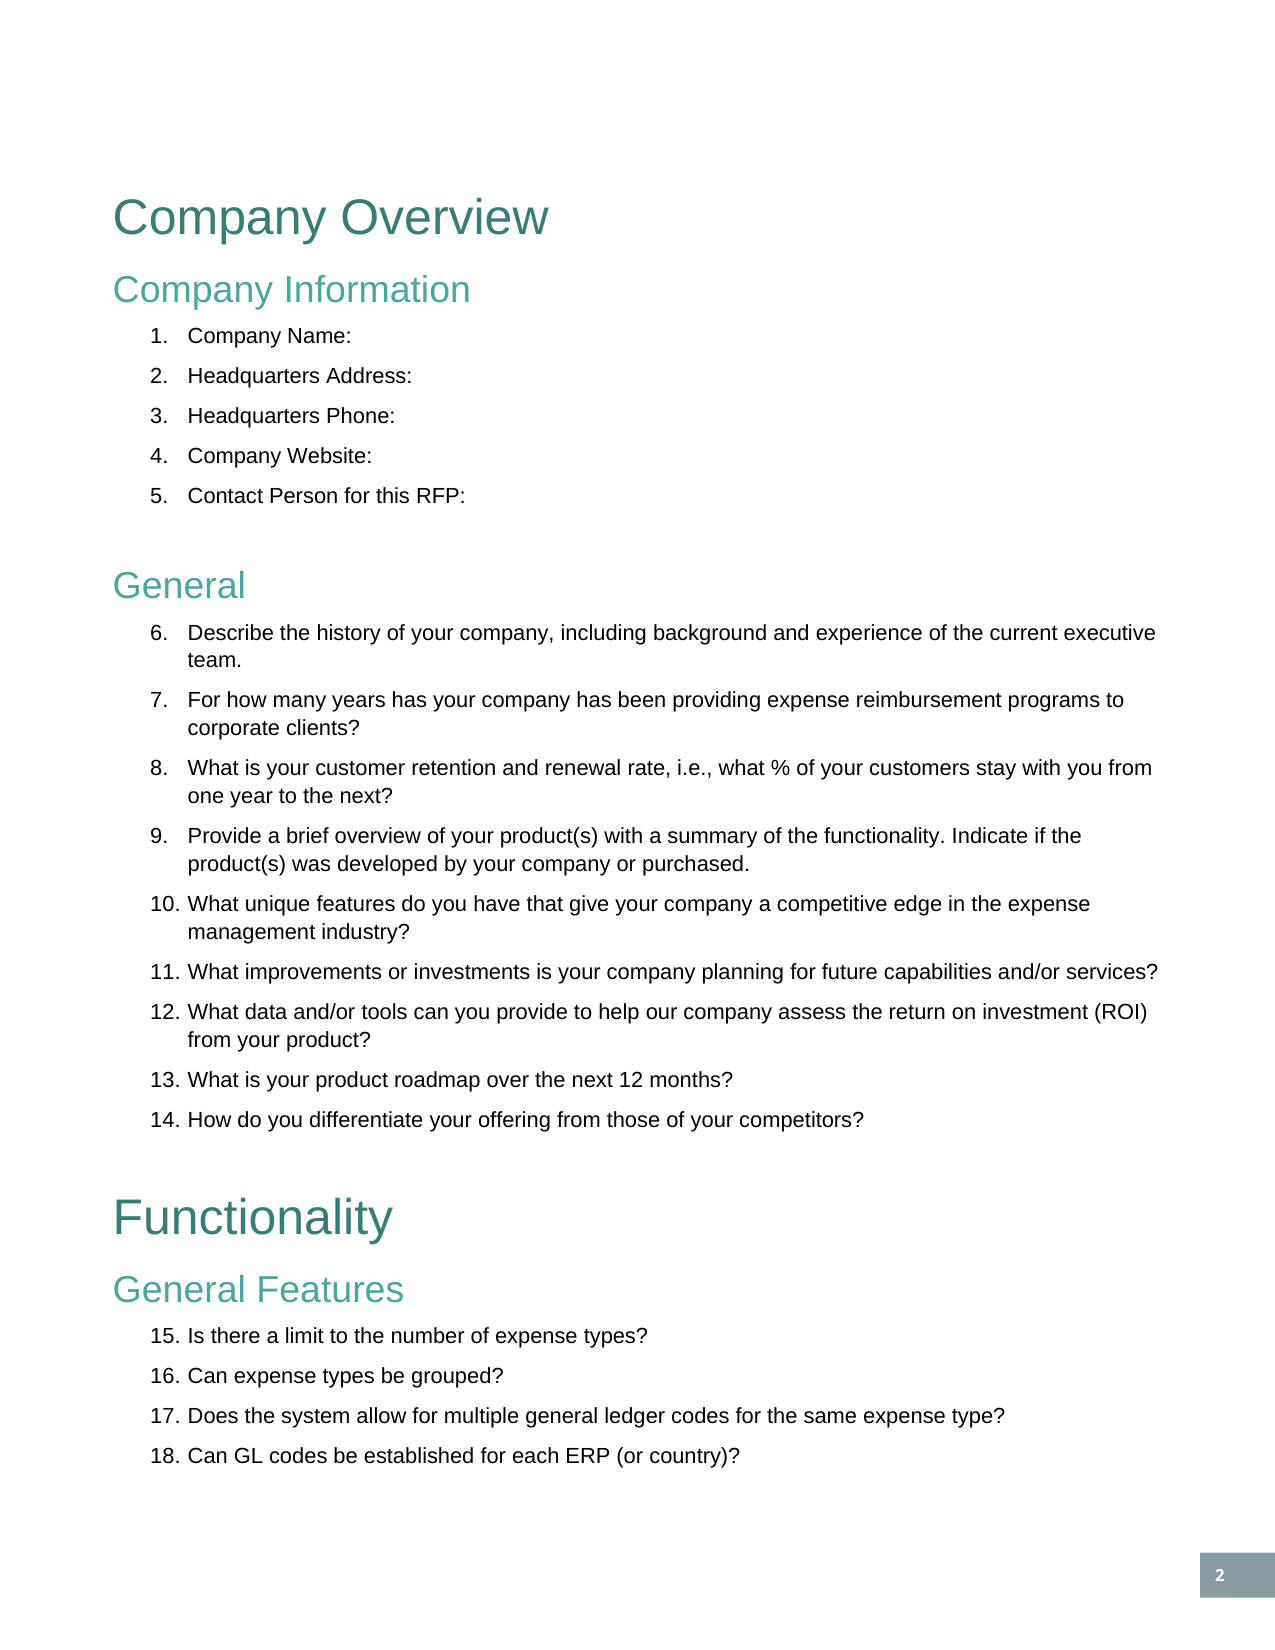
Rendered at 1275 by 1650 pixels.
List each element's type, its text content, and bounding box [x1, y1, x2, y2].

list For how many years has your company has been providing expense reimbursement programs to corporate clients? [150, 687, 1162, 740]
subtitle Company Information [112, 267, 1162, 310]
list Company Website: [150, 443, 1162, 468]
list Contact Person for this RFP: [150, 483, 1162, 508]
subtitle General Features [112, 1267, 1162, 1310]
subtitle Functionality [112, 1188, 1162, 1245]
list Does the system allow for multiple general ledger codes for the same expense type? [150, 1403, 1162, 1428]
list What is your customer retention and renewal rate, i.e., what % of your customers stay with you from one year to the next? [150, 755, 1162, 808]
list Provide a brief overview of your product(s) with a summary of the functionality. Indicate if the product(s) was developed by your company or purchased. [150, 823, 1162, 876]
list How do you differentiate your offering from those of your competitors? [150, 1107, 1162, 1132]
list What unique features do you have that give your company a competitive edge in the expense management industry? [150, 891, 1162, 944]
list Can GL codes be established for each ERP (or country)? [150, 1443, 1162, 1468]
list What is your product roadmap over the next 12 months? [150, 1067, 1162, 1092]
list Headquarters Address: [150, 363, 1162, 388]
subtitle General [112, 564, 1162, 607]
list What improvements or investments is your company planning for future capabilities and/or services? [150, 959, 1162, 984]
list Company Name: [150, 322, 1162, 348]
list Can expense types be grouped? [150, 1363, 1162, 1388]
subtitle Company Overview [112, 187, 1162, 245]
list Is there a limit to the number of expense types? [150, 1323, 1162, 1348]
list Headquarters Phone: [150, 403, 1162, 428]
list Describe the history of your company, including background and experience of the current executive team. [150, 619, 1162, 672]
list What data and/or tools can you provide to help our company assess the return on investment (ROI) from your product? [150, 999, 1162, 1052]
